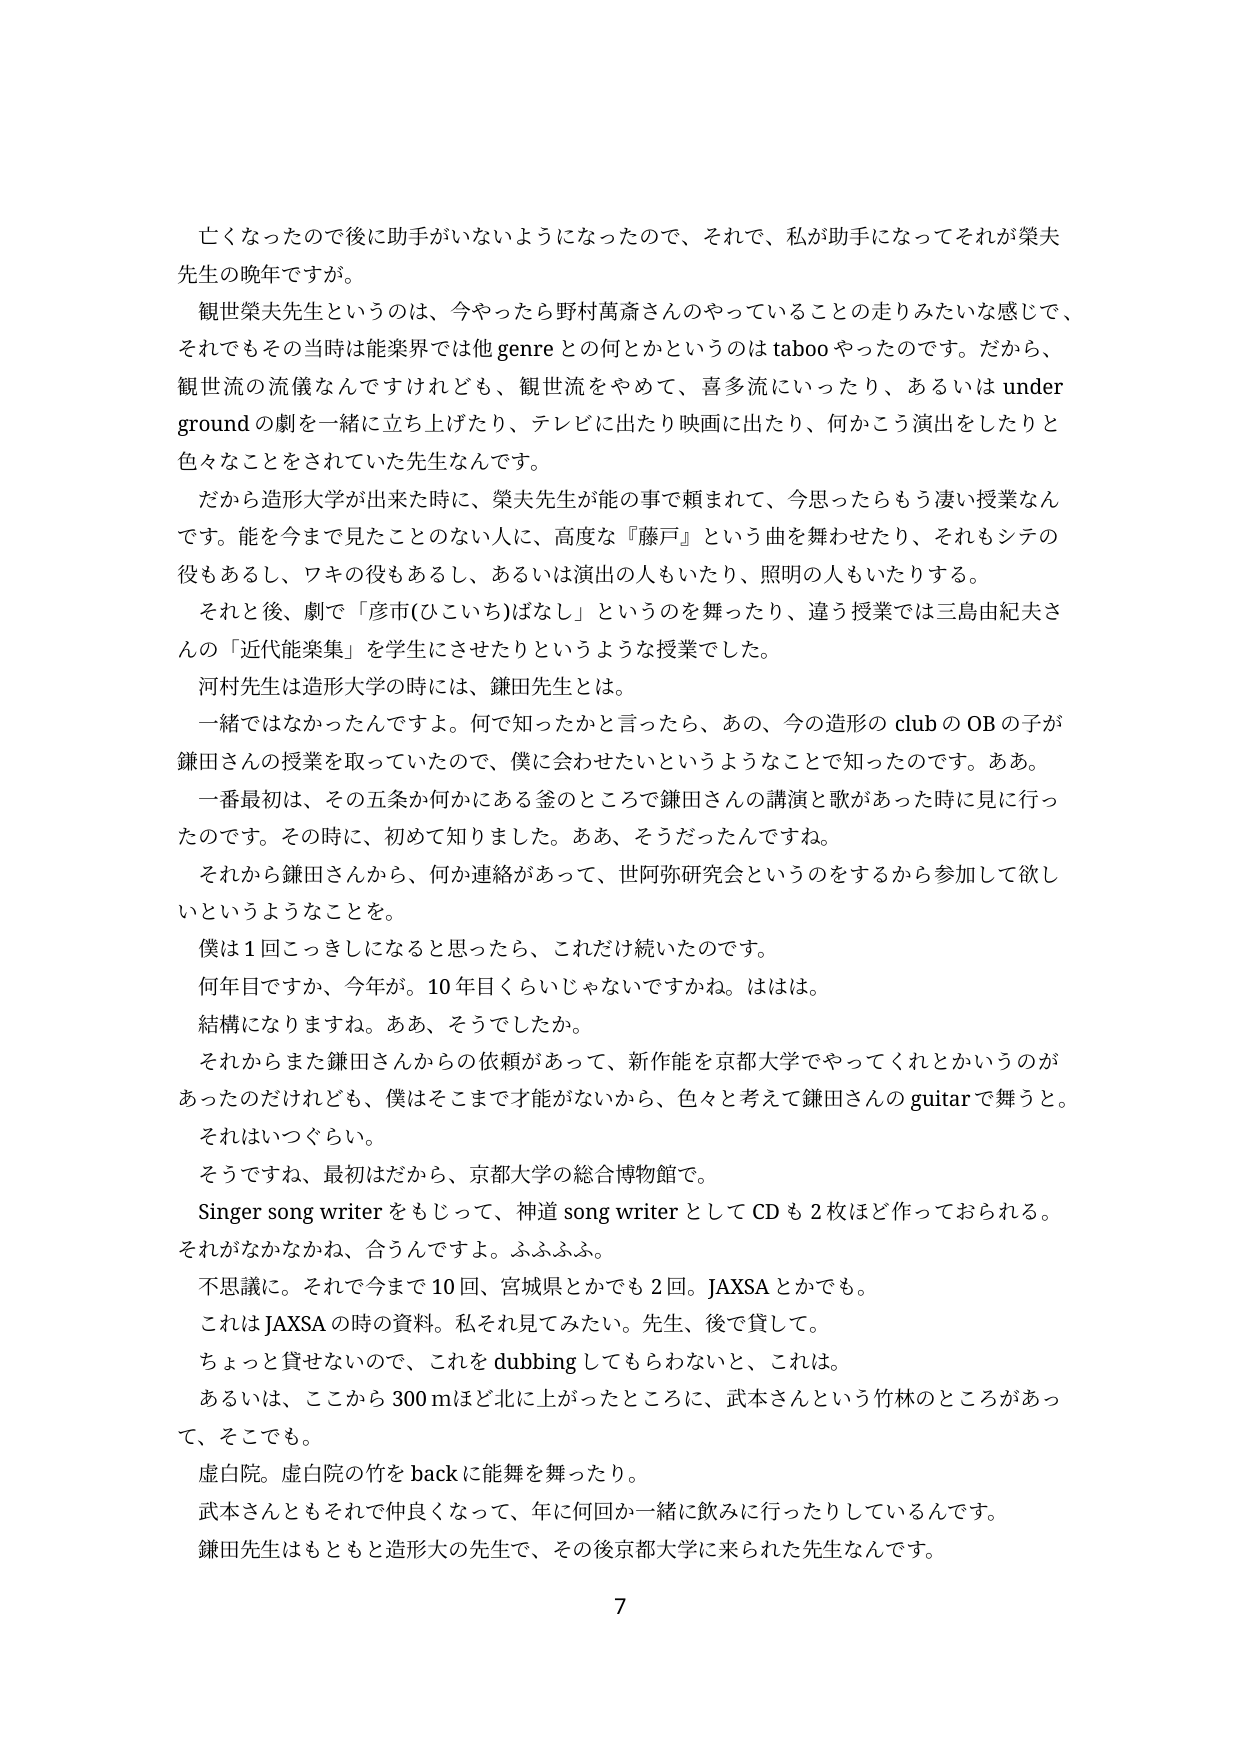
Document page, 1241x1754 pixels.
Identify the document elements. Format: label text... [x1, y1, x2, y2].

text ちょっと貸せないので、これをdubbingしてもらわないと、これは。 [177, 1342, 1063, 1379]
text 河村先生は造形大学の時には、鎌田先生とは。 [177, 667, 1063, 704]
text Singer song writerをもじって、神道song writerとしてCDも2枚ほど作っておられる。それがなかなかね、合うんですよ。ふふふふ。 [177, 1192, 1063, 1267]
text 一緒ではなかったんですよ。何で知ったかと言ったら、あの、今の造形のclubのOBの子が鎌田さんの授業を取っていたので、僕に会わせたいというようなことで知ったのです。ああ。 [177, 704, 1063, 779]
text 結構になりますね。ああ、そうでしたか。 [177, 1004, 1063, 1042]
text 虚白院。虚白院の竹をbackに能舞を舞ったり。 [177, 1454, 1063, 1492]
text それはいつぐらい。 [177, 1117, 1063, 1154]
text それからまた鎌田さんからの依頼があって、新作能を京都大学でやってくれとかいうのがあったのだけれども、僕はそこまで才能がないから、色々と考えて鎌田さんのguitarで舞うと。 [177, 1042, 1063, 1117]
text あるいは、ここから300ｍほど北に上がったところに、武本さんという竹林のところがあって、そこでも。 [177, 1379, 1063, 1454]
text 観世榮夫先生というのは、今やったら野村萬斎さんのやっていることの走りみたいな感じで、それでもその当時は能楽界では他genreとの何とかというのはtabooやったのです。だから、観世流の流儀なんですけれども、観世流をやめて、喜多流にいったり、あるいはunder groundの劇を一緒に立ち上げたり、テレビに出たり映画に出たり、何かこう演出をしたりと色々なことをされていた先生なんです。 [177, 292, 1063, 479]
text 不思議に。それで今まで10回、宮城県とかでも2回。JAXSAとかでも。 [177, 1267, 1063, 1304]
text 一番最初は、その五条か何かにある釜のところで鎌田さんの講演と歌があった時に見に行ったのです。その時に、初めて知りました。ああ、そうだったんですね。 [177, 779, 1063, 854]
text 何年目ですか、今年が。10年目くらいじゃないですかね。ははは。 [177, 967, 1063, 1004]
text それと後、劇で「彦市(ひこいち)ばなし」というのを舞ったり、違う授業では三島由紀夫さんの「近代能楽集」を学生にさせたりというような授業でした。 [177, 592, 1063, 667]
text そうですね、最初はだから、京都大学の総合博物館で。 [177, 1154, 1063, 1192]
text それから鎌田さんから、何か連絡があって、世阿弥研究会というのをするから参加して欲しいというようなことを。 [177, 854, 1063, 929]
text 僕は1回こっきしになると思ったら、これだけ続いたのです。 [177, 929, 1063, 967]
text だから造形大学が出来た時に、榮夫先生が能の事で頼まれて、今思ったらもう凄い授業なんです。能を今まで見たことのない人に、高度な『藤戸』という曲を舞わせたり、それもシテの役もあるし、ワキの役もあるし、あるいは演出の人もいたり、照明の人もいたりする。 [177, 479, 1063, 592]
text 鎌田先生はもともと造形大の先生で、その後京都大学に来られた先生なんです。 [177, 1529, 1063, 1567]
text これはJAXSAの時の資料。私それ見てみたい。先生、後で貸して。 [177, 1304, 1063, 1342]
text 亡くなったので後に助手がいないようになったので、それで、私が助手になってそれが榮夫先生の晩年ですが。 [177, 217, 1063, 292]
text 武本さんともそれで仲良くなって、年に何回か一緒に飲みに行ったりしているんです。 [177, 1492, 1063, 1529]
